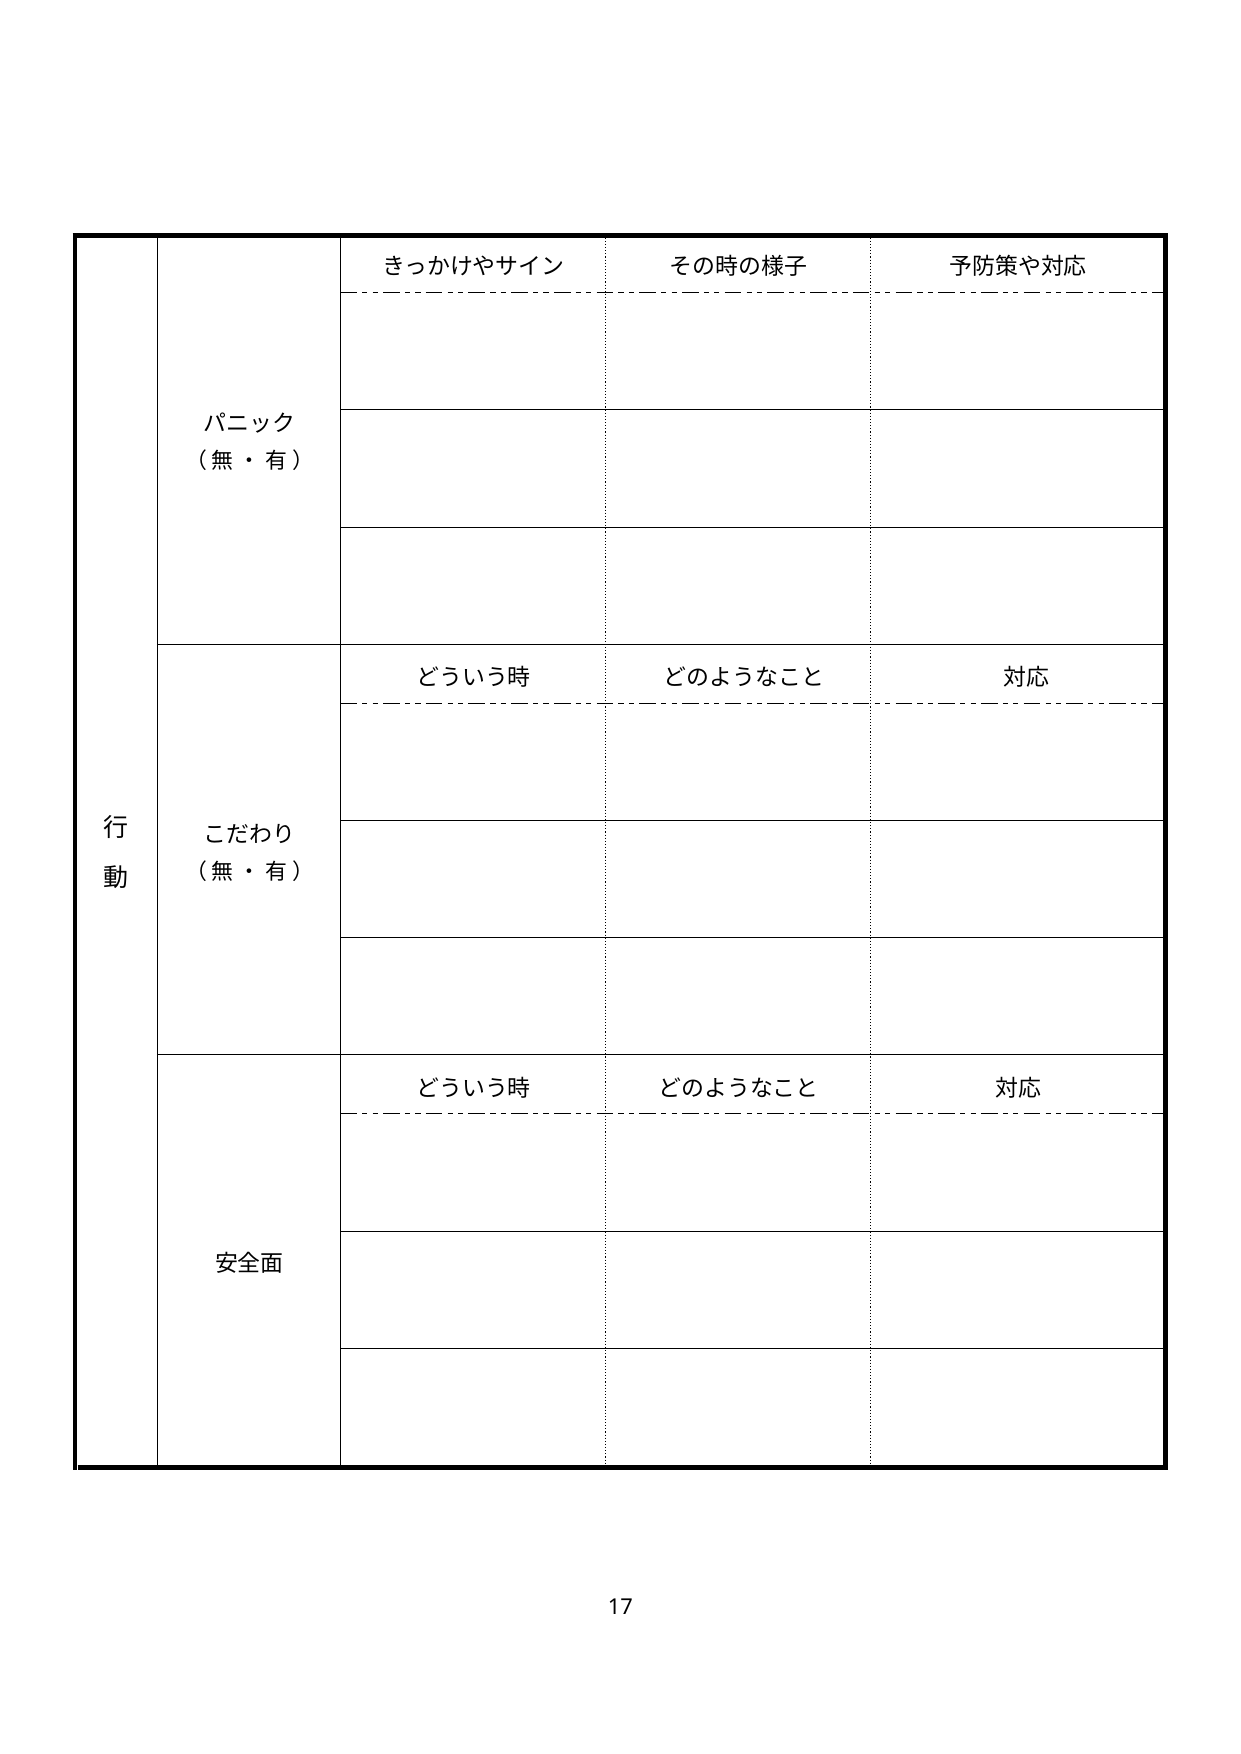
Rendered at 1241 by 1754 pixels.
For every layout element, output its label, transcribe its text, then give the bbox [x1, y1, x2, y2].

table_cell どのようなこと [606, 1055, 871, 1113]
table_cell [871, 1349, 1163, 1465]
table_cell [341, 292, 606, 409]
table_cell どういう時 [341, 1055, 606, 1113]
table_cell [871, 410, 1163, 526]
table_cell [871, 703, 1163, 820]
table_cell [341, 1232, 606, 1348]
table_header きっかけやサイン [341, 238, 606, 292]
table_header パニック （ 無 ・ 有 ） [158, 238, 340, 644]
table_cell [871, 528, 1163, 644]
table_cell [871, 292, 1163, 409]
table_header 行 動 [77, 238, 157, 1465]
table_cell 安全面 [158, 1055, 340, 1465]
table_cell [341, 1349, 606, 1465]
table_cell 対応 [871, 1055, 1163, 1113]
table_cell [341, 821, 606, 937]
table_header 予防策や対応 [871, 238, 1163, 292]
table_cell 対応 [871, 645, 1163, 703]
table_cell [871, 1113, 1163, 1231]
table_cell どういう時 [341, 645, 606, 703]
table_cell [606, 292, 871, 409]
table_cell [606, 528, 871, 644]
table_cell [606, 821, 871, 937]
table_cell [606, 1113, 871, 1231]
table_cell こだわり （ 無 ・ 有 ） [158, 645, 340, 1054]
table_cell どのようなこと [606, 645, 871, 703]
table_cell [871, 1232, 1163, 1348]
table_cell [606, 410, 871, 526]
table_cell [341, 703, 606, 820]
table_cell [871, 938, 1163, 1054]
table_cell [341, 938, 606, 1054]
table_cell [871, 821, 1163, 937]
table_cell [606, 1232, 871, 1348]
table_cell [341, 410, 606, 526]
table_cell [341, 1113, 606, 1231]
table_header その時の様子 [606, 238, 871, 292]
table_cell [606, 703, 871, 820]
table_cell [341, 528, 606, 644]
table_cell [606, 1349, 871, 1465]
table_cell [606, 938, 871, 1054]
